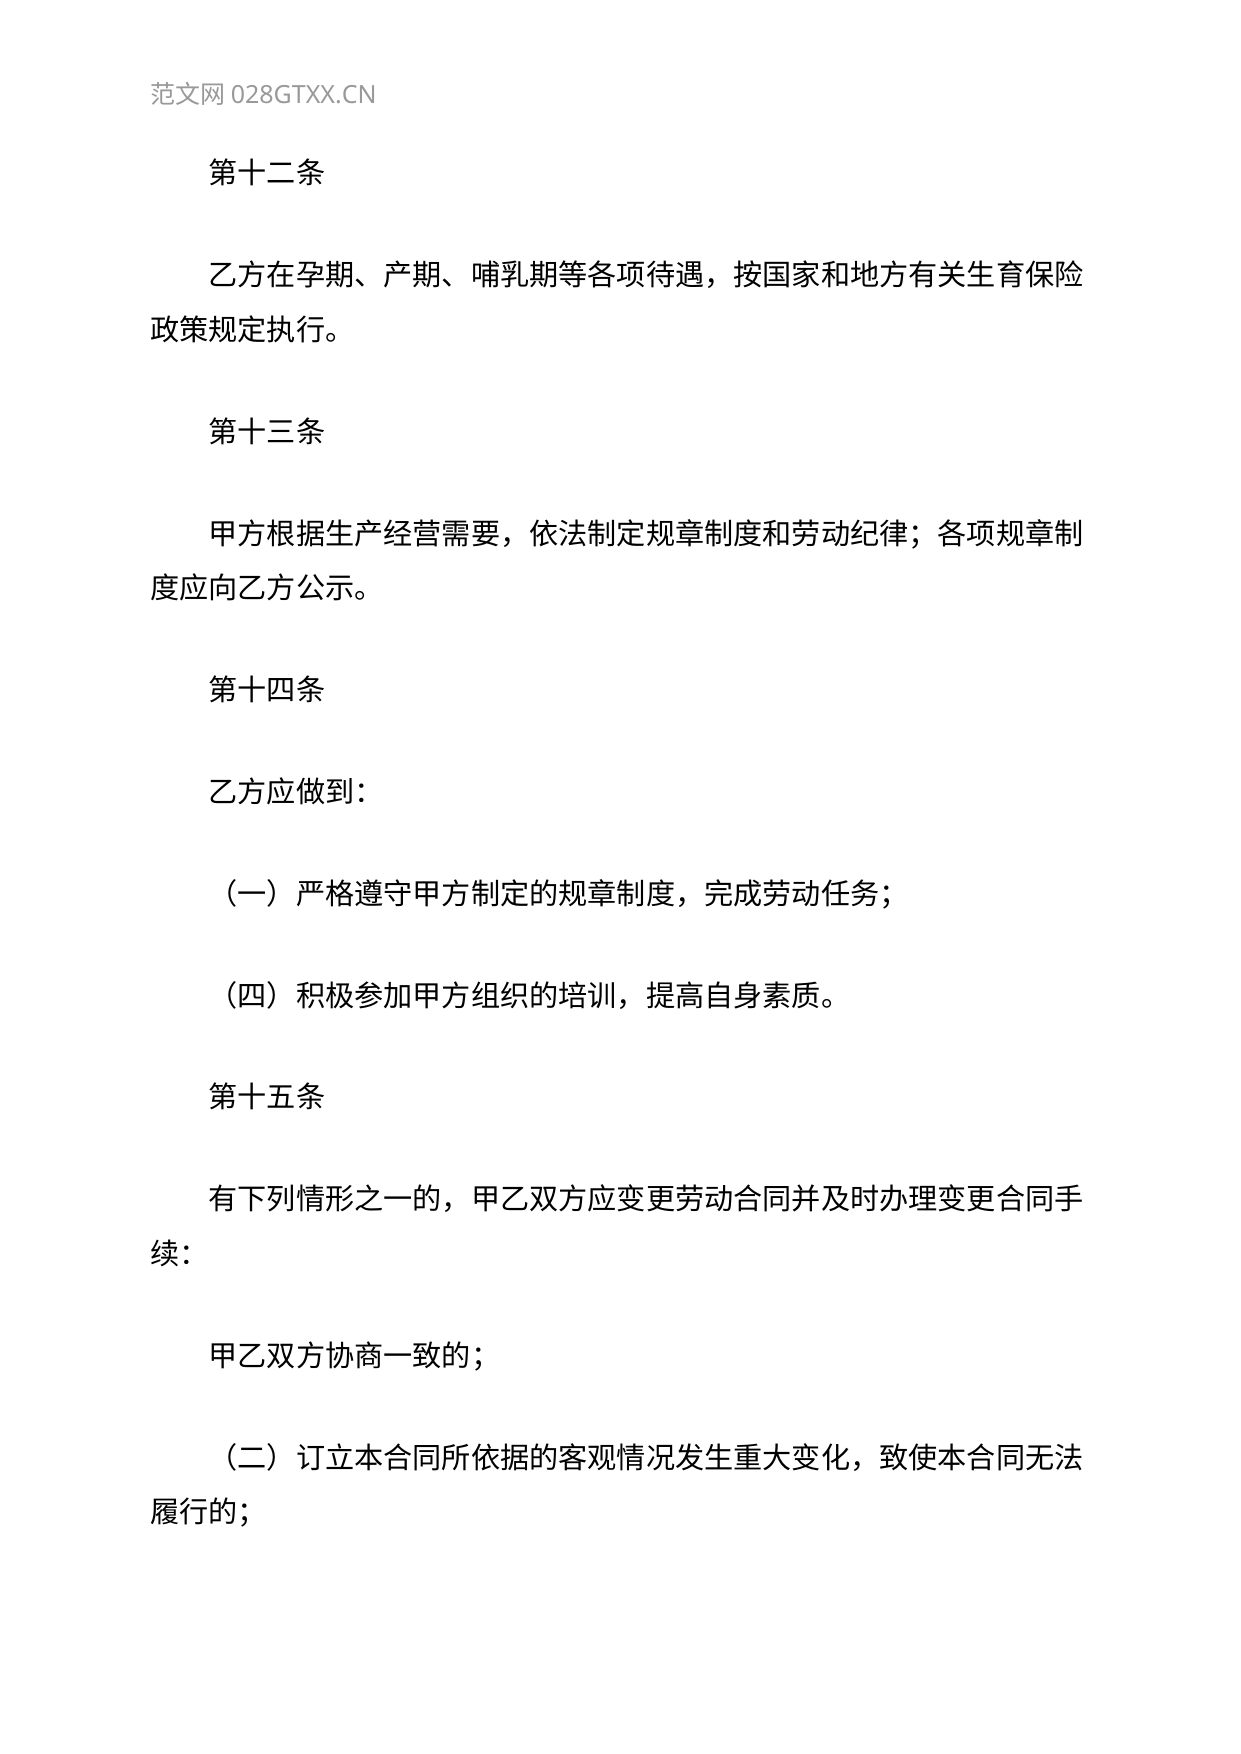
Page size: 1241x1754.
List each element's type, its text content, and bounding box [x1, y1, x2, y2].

text 第十四条 [150, 667, 1090, 709]
text （二）订立本合同所依据的客观情况发生重大变化，致使本合同无法履行的； [150, 1434, 1090, 1531]
text 第十二条 [150, 150, 1090, 192]
text 乙方在孕期、产期、哺乳期等各项待遇，按国家和地方有关生育保险政策规定执行。 [150, 252, 1090, 349]
text 第十五条 [150, 1074, 1090, 1116]
text 乙方应做到： [150, 769, 1090, 811]
text 甲乙双方协商一致的； [150, 1332, 1090, 1375]
text 甲方根据生产经营需要，依法制定规章制度和劳动纪律；各项规章制度应向乙方公示。 [150, 510, 1090, 607]
text 有下列情形之一的，甲乙双方应变更劳动合同并及时办理变更合同手续： [150, 1176, 1090, 1273]
text 第十三条 [150, 408, 1090, 451]
text （一）严格遵守甲方制定的规章制度，完成劳动任务； [150, 870, 1090, 913]
text （四）积极参加甲方组织的培训，提高自身素质。 [150, 972, 1090, 1014]
